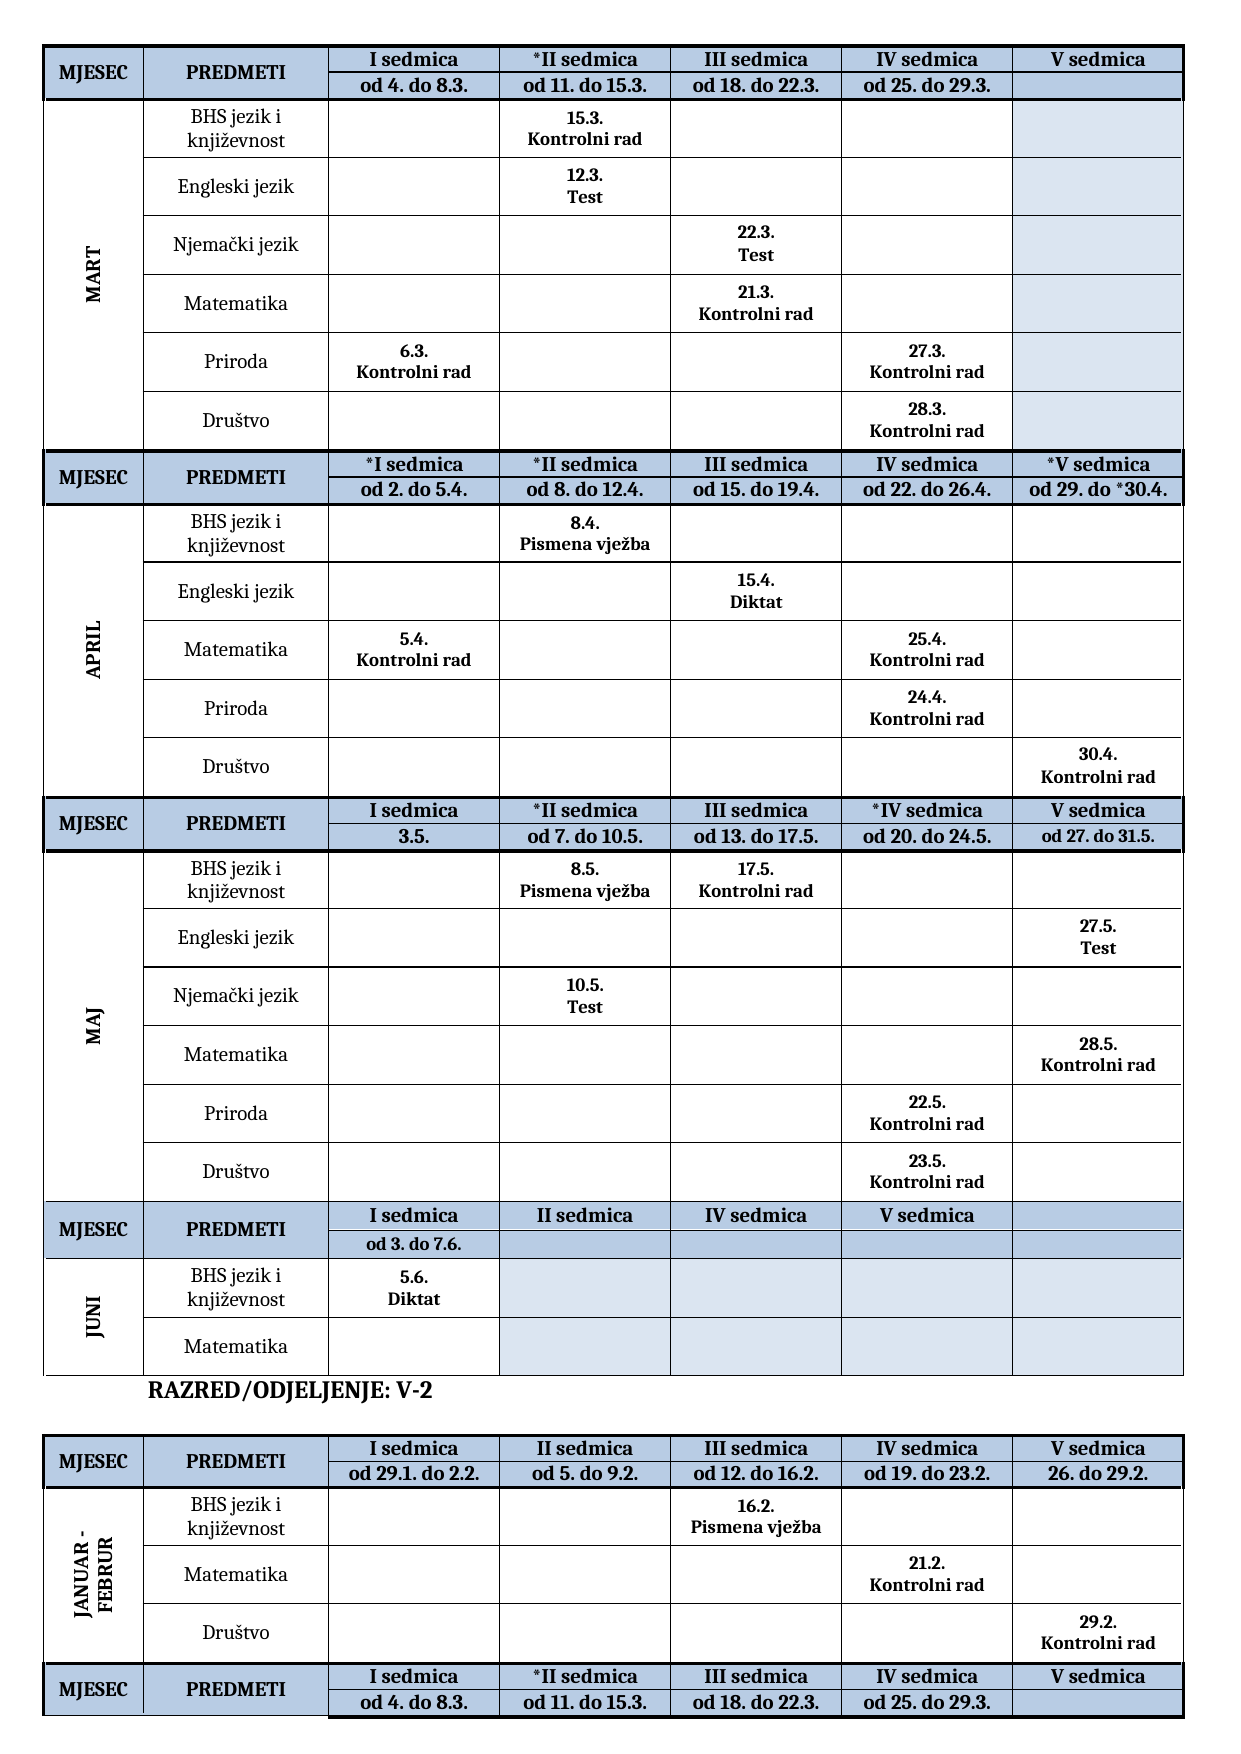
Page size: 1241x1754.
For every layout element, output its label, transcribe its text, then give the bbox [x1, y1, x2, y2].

table_cell [500, 1318, 670, 1375]
table_cell [500, 1546, 670, 1603]
table_cell [842, 1026, 1012, 1083]
table_cell [329, 158, 499, 215]
table_cell od 29.1. do 2.2. [329, 1462, 499, 1486]
table_cell 28.5. Kontrolni rad [1013, 1025, 1183, 1083]
table_cell [1013, 157, 1183, 215]
table_cell [842, 909, 1012, 966]
table_cell [671, 909, 841, 966]
table_cell 23.5. Kontrolni rad [842, 1143, 1012, 1201]
table_cell I sedmica [329, 1665, 499, 1689]
table_cell od 18. do 22.3. [671, 1690, 841, 1715]
table_cell Matematika [144, 275, 328, 332]
table_cell Matematika [144, 1318, 328, 1375]
table_header IV sedmica [842, 1437, 1012, 1461]
table_cell 27.5. Test [1013, 908, 1183, 966]
table_cell Matematika [144, 621, 328, 678]
table_cell [1013, 1084, 1183, 1142]
table_cell I sedmica [329, 799, 499, 823]
table_cell Priroda [144, 680, 328, 737]
table_cell od 29. do *30.4. [1013, 478, 1182, 503]
table_cell od 20. do 24.5. [842, 824, 1012, 849]
table_cell V sedmica [1013, 1662, 1182, 1689]
table_cell 25.4. Kontrolni rad [842, 621, 1012, 678]
table_cell 26. do 29.2. [1013, 1462, 1182, 1486]
table_cell [1013, 966, 1183, 1025]
table_cell Engleski jezik [144, 158, 328, 215]
table_cell [671, 1604, 841, 1662]
table_cell Priroda [144, 333, 328, 391]
table_cell MJESEC [45, 1662, 143, 1715]
table_header II sedmica [500, 1437, 670, 1461]
table_cell [329, 1604, 499, 1662]
table_cell od 27. do 31.5. [1013, 824, 1182, 849]
table_cell 22.3. Test [671, 216, 841, 274]
table_cell [1013, 98, 1183, 157]
table_cell [500, 333, 670, 391]
table_cell [671, 506, 841, 561]
table_cell [842, 968, 1012, 1025]
table_cell [671, 1026, 841, 1083]
table_cell [1013, 274, 1183, 332]
table_cell 15.4. Diktat [671, 563, 841, 620]
table_cell [329, 101, 499, 157]
table_cell [842, 1231, 1012, 1258]
table_cell 15.3. Kontrolni rad [500, 101, 670, 157]
table_cell [500, 1259, 670, 1317]
table_cell IV sedmica [671, 1202, 841, 1229]
table_cell 21.3. Kontrolni rad [671, 275, 841, 332]
table_cell [500, 275, 670, 332]
table_cell [329, 738, 499, 796]
table_cell *II sedmica [500, 48, 670, 71]
table_cell [1013, 1317, 1183, 1375]
table_cell [1013, 503, 1183, 561]
table_cell [1013, 332, 1183, 391]
table_cell 8.5. Pismena vježba [500, 853, 670, 908]
table_cell [1013, 679, 1183, 737]
table_cell BHS jezik i književnost [144, 506, 328, 561]
table_cell [842, 216, 1012, 274]
table_cell [842, 1318, 1012, 1375]
table_cell V sedmica [1013, 48, 1182, 71]
table_header III sedmica [671, 1437, 841, 1461]
table_cell od 4. do 8.3. [329, 1690, 499, 1715]
table_cell od 5. do 9.2. [500, 1462, 670, 1486]
table_cell BHS jezik i književnost [144, 1489, 328, 1544]
table_cell III sedmica [671, 1665, 841, 1689]
table_cell [500, 738, 670, 796]
table_cell [500, 563, 670, 620]
table_cell [500, 216, 670, 274]
table_cell od 7. do 10.5. [500, 824, 670, 849]
table_cell [500, 1604, 670, 1662]
table_cell *IV sedmica [842, 799, 1012, 823]
table_cell *II sedmica [500, 799, 670, 823]
table_cell [329, 1143, 499, 1201]
table_cell [329, 216, 499, 274]
table_cell 27.3. Kontrolni rad [842, 333, 1012, 391]
table_cell Društvo [144, 392, 328, 449]
table_cell [842, 275, 1012, 332]
table_cell [500, 1026, 670, 1083]
table_cell III sedmica [671, 453, 841, 476]
table_cell *II sedmica [500, 1665, 670, 1689]
table_cell [500, 909, 670, 966]
table_cell od 19. do 23.2. [842, 1462, 1012, 1486]
table_cell [842, 1489, 1012, 1544]
table_cell 12.3. Test [500, 158, 670, 215]
table_cell [1013, 620, 1183, 678]
table_cell [500, 1085, 670, 1142]
table_cell [329, 680, 499, 737]
table_cell [671, 680, 841, 737]
table_cell II sedmica [500, 1202, 670, 1229]
table_cell 17.5. Kontrolni rad [671, 853, 841, 908]
table_cell [329, 1026, 499, 1083]
table_header MJESEC [45, 1437, 143, 1486]
table_cell BHS jezik i književnost [144, 101, 328, 157]
table_cell JUNI [44, 1258, 143, 1375]
table_cell [671, 1259, 841, 1317]
table_header V sedmica [1013, 1437, 1182, 1461]
table_cell [671, 1143, 841, 1201]
table_cell JANUAR - FEBRUR [44, 1486, 143, 1662]
table_cell [329, 563, 499, 620]
table_cell *V sedmica [1013, 449, 1182, 476]
table_cell MJESEC [45, 48, 143, 98]
table_cell [1013, 1230, 1183, 1258]
table_cell [671, 1546, 841, 1603]
table_cell [1013, 1201, 1183, 1229]
table_cell [329, 506, 499, 561]
table_cell [1013, 391, 1183, 449]
table_cell Matematika [144, 1026, 328, 1083]
table_cell od 8. do 12.4. [500, 478, 670, 503]
table_cell 29.2. Kontrolni rad [1013, 1603, 1183, 1662]
table_cell [671, 158, 841, 215]
table_cell 5.4. Kontrolni rad [329, 621, 499, 678]
table_cell [500, 1231, 670, 1258]
table_cell Društvo [144, 1604, 328, 1662]
table_cell PREDMETI [144, 48, 328, 98]
table_cell [671, 738, 841, 796]
table_cell 5.6. Diktat [329, 1259, 499, 1317]
table_cell *I sedmica [329, 453, 499, 476]
table_cell PREDMETI [144, 1202, 328, 1258]
table_cell 16.2. Pismena vježba [671, 1489, 841, 1544]
table_cell [329, 1085, 499, 1142]
table_cell III sedmica [671, 48, 841, 71]
table_cell [842, 506, 1012, 561]
table_cell [1013, 73, 1182, 98]
table_cell [329, 275, 499, 332]
table_cell Matematika [144, 1546, 328, 1603]
table_cell Engleski jezik [144, 909, 328, 966]
table_cell 8.4. Pismena vježba [500, 506, 670, 561]
table_cell Njemački jezik [144, 216, 328, 274]
table_cell [671, 1085, 841, 1142]
table_cell [329, 392, 499, 449]
table_cell MAJ [44, 849, 143, 1201]
table_cell od 2. do 5.4. [329, 478, 499, 503]
table_cell [500, 392, 670, 449]
table_cell 30.4. Kontrolni rad [1013, 737, 1183, 796]
table_cell [500, 680, 670, 737]
table_cell IV sedmica [842, 1665, 1012, 1689]
table_cell [1013, 1690, 1182, 1715]
table_cell [842, 1604, 1012, 1662]
table_cell [671, 101, 841, 157]
table_cell [1013, 215, 1183, 274]
table_cell [329, 968, 499, 1025]
table_cell [842, 158, 1012, 215]
table_cell [500, 1489, 670, 1544]
table_cell [1013, 1545, 1183, 1603]
table_cell 22.5. Kontrolni rad [842, 1085, 1012, 1142]
table_cell [329, 1546, 499, 1603]
table_cell PREDMETI [144, 799, 328, 849]
table_cell 24.4. Kontrolni rad [842, 680, 1012, 737]
table_cell od 25. do 29.3. [842, 73, 1012, 98]
table_cell MJESEC [45, 796, 143, 849]
table_cell od 11. do 15.3. [500, 1690, 670, 1715]
table_cell APRIL [44, 503, 143, 796]
table_cell od 3. do 7.6. [329, 1231, 499, 1258]
table_cell [671, 968, 841, 1025]
table_cell od 11. do 15.3. [500, 73, 670, 98]
table_cell V sedmica [842, 1202, 1012, 1229]
table_cell [842, 738, 1012, 796]
table_cell 28.3. Kontrolni rad [842, 392, 1012, 449]
table_cell [1013, 1142, 1183, 1201]
table_cell od 18. do 22.3. [671, 73, 841, 98]
table_cell [500, 1143, 670, 1201]
text RAZRED/ODJELJENJE: V-2 [148, 1376, 1196, 1405]
table_cell [329, 909, 499, 966]
table_cell 3.5. [329, 824, 499, 849]
table_cell PREDMETI [144, 453, 328, 503]
table_cell [842, 1259, 1012, 1317]
table_cell od 4. do 8.3. [329, 73, 499, 98]
table_cell [842, 563, 1012, 620]
table_cell od 13. do 17.5. [671, 824, 841, 849]
table_cell *II sedmica [500, 453, 670, 476]
table_cell MJESEC [45, 449, 143, 503]
table_cell IV sedmica [842, 453, 1012, 476]
table_cell [500, 621, 670, 678]
table_cell [1013, 561, 1183, 620]
table_cell [842, 853, 1012, 908]
table_cell BHS jezik i književnost [144, 853, 328, 908]
table_cell Njemački jezik [144, 968, 328, 1025]
table_cell od 25. do 29.3. [842, 1690, 1012, 1715]
table_cell BHS jezik i književnost [144, 1259, 328, 1317]
table_cell I sedmica [329, 1202, 499, 1229]
table_cell Priroda [144, 1085, 328, 1142]
table_cell PREDMETI [143, 1665, 328, 1715]
table_cell III sedmica [671, 799, 841, 823]
table_cell Društvo [144, 738, 328, 796]
table_cell [671, 392, 841, 449]
table_cell Društvo [144, 1143, 328, 1201]
table_cell [329, 1318, 499, 1375]
table_cell [1013, 1486, 1183, 1544]
table_cell [671, 1318, 841, 1375]
table_cell 21.2. Kontrolni rad [842, 1546, 1012, 1603]
table_cell [1013, 849, 1183, 908]
table_cell [671, 621, 841, 678]
table_header PREDMETI [144, 1437, 328, 1486]
table_cell MART [44, 98, 143, 449]
table_cell [842, 101, 1012, 157]
table_cell od 12. do 16.2. [671, 1462, 841, 1486]
table_cell od 15. do 19.4. [671, 478, 841, 503]
table_cell 10.5. Test [500, 968, 670, 1025]
table_cell V sedmica [1013, 796, 1182, 823]
table_cell [1013, 1258, 1183, 1317]
table_cell 6.3. Kontrolni rad [329, 333, 499, 391]
table_cell I sedmica [329, 48, 499, 71]
table_cell Engleski jezik [144, 563, 328, 620]
table_cell [329, 853, 499, 908]
table_cell MJESEC [44, 1201, 143, 1258]
table_header I sedmica [329, 1437, 499, 1461]
table_cell [671, 1231, 841, 1258]
table_cell IV sedmica [842, 48, 1012, 71]
table_cell [671, 333, 841, 391]
table_cell od 22. do 26.4. [842, 478, 1012, 503]
table_cell [329, 1489, 499, 1544]
